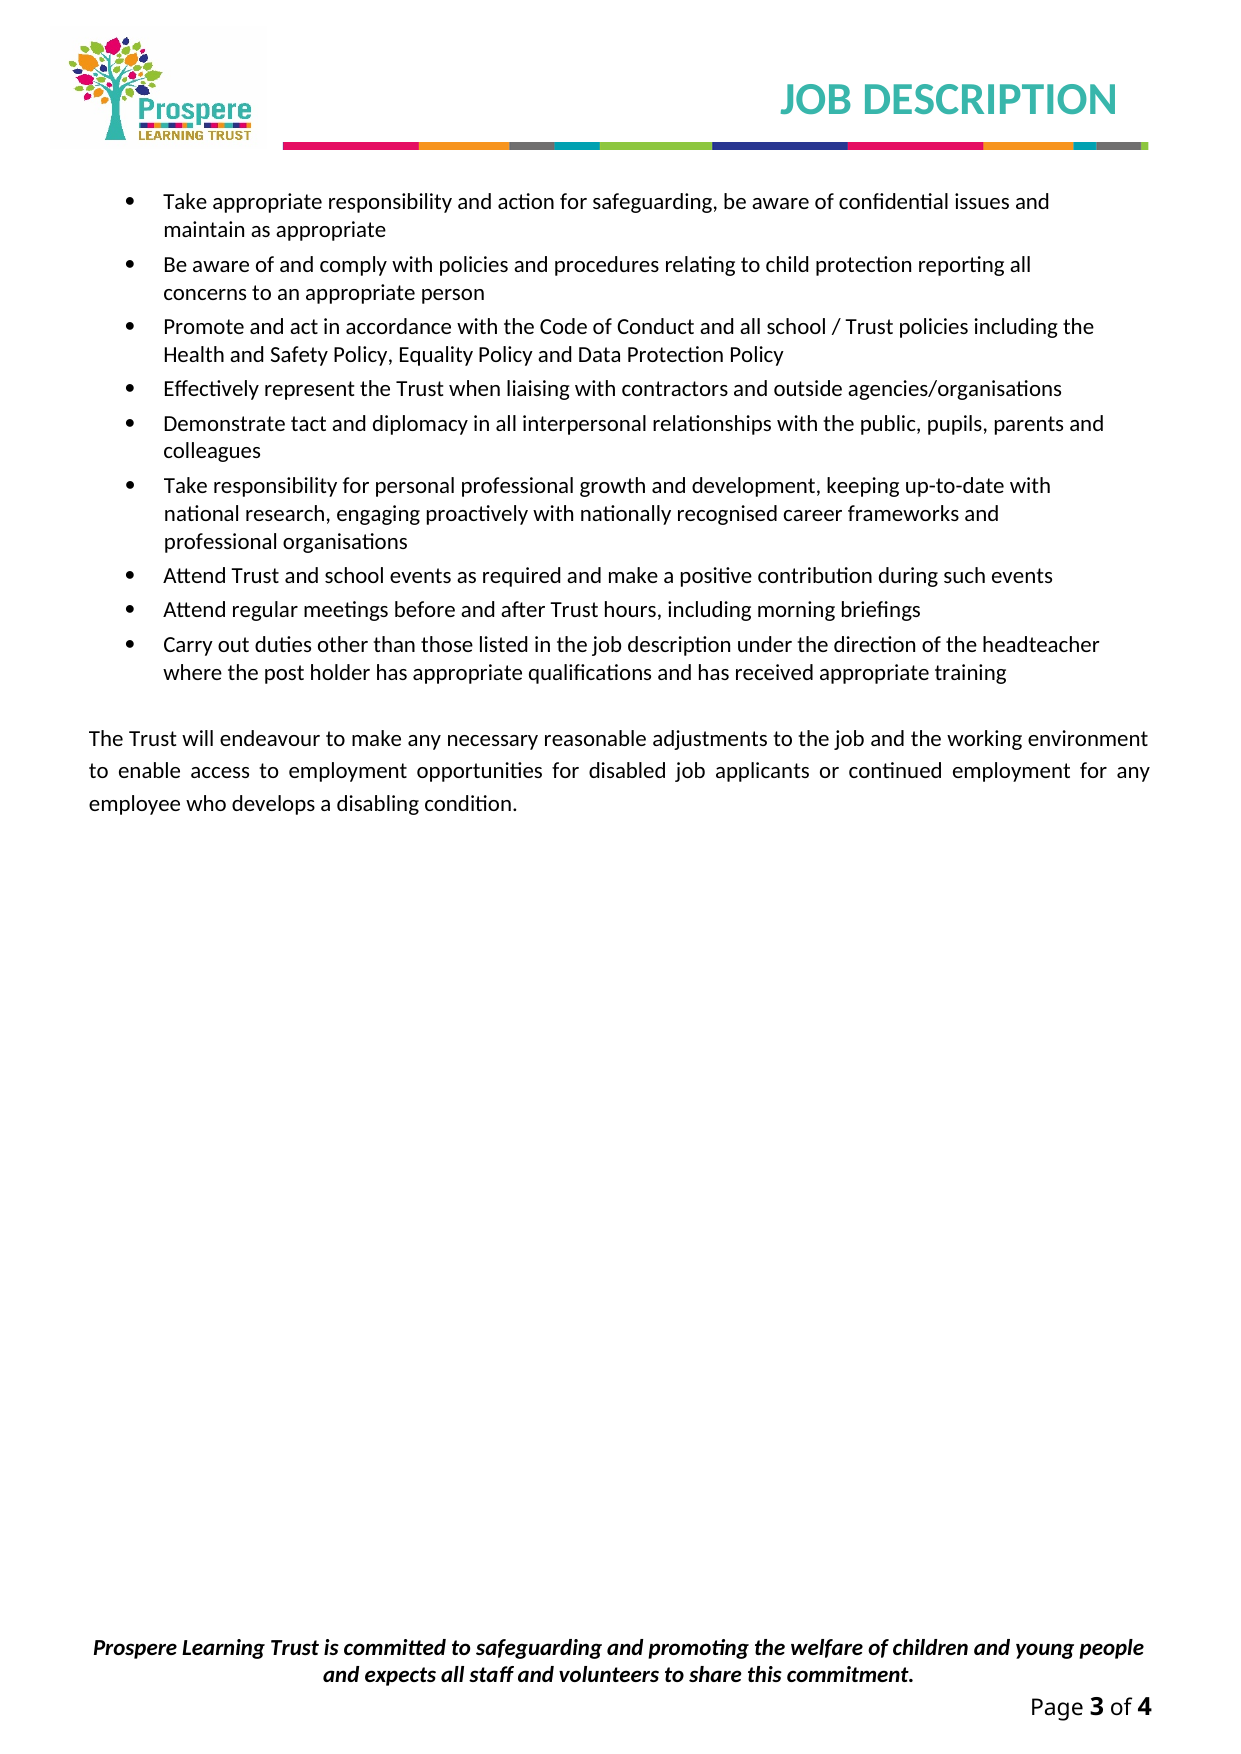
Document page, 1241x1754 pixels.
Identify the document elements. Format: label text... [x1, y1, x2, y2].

list Attend Trust and school events as required and make a positive contribution during such events [126, 561, 1118, 589]
list Demonstrate tact and diplomacy in all interpersonal relationships with the public, pupils, parents and colleagues [126, 409, 1118, 465]
list Carry out duties other than those listed in the job description under the direction of the headteacher where the post holder has appropriate qualifications and has received appropriate training [126, 630, 1118, 686]
list Take appropriate responsibility and action for safeguarding, be aware of confidential issues and maintain as appropriate [126, 187, 1118, 243]
text The Trust will endeavour to make any necessary reasonable adjustments to the job and the working environment to enable access to employment opportunities for disabled job applicants or continued employment for any employee who develops a disabling condition. [89, 724, 1152, 817]
list Take responsibility for personal professional growth and development, keeping up-to-date with national research, engaging proactively with nationally recognised career frameworks and professional organisations [126, 471, 1118, 555]
picture [282, 142, 1149, 150]
list Promote and act in accordance with the Code of Conduct and all school / Trust policies including the Health and Safety Policy, Equality Policy and Data Protection Policy [126, 312, 1118, 368]
list Be aware of and comply with policies and procedures relating to child protection reporting all concerns to an appropriate person [126, 250, 1118, 306]
list Effectively represent the Trust when liaising with contractors and outside agencies/organisations [126, 374, 1118, 402]
picture [50, 26, 268, 149]
list Attend regular meetings before and after Trust hours, including morning briefings [126, 596, 1118, 623]
